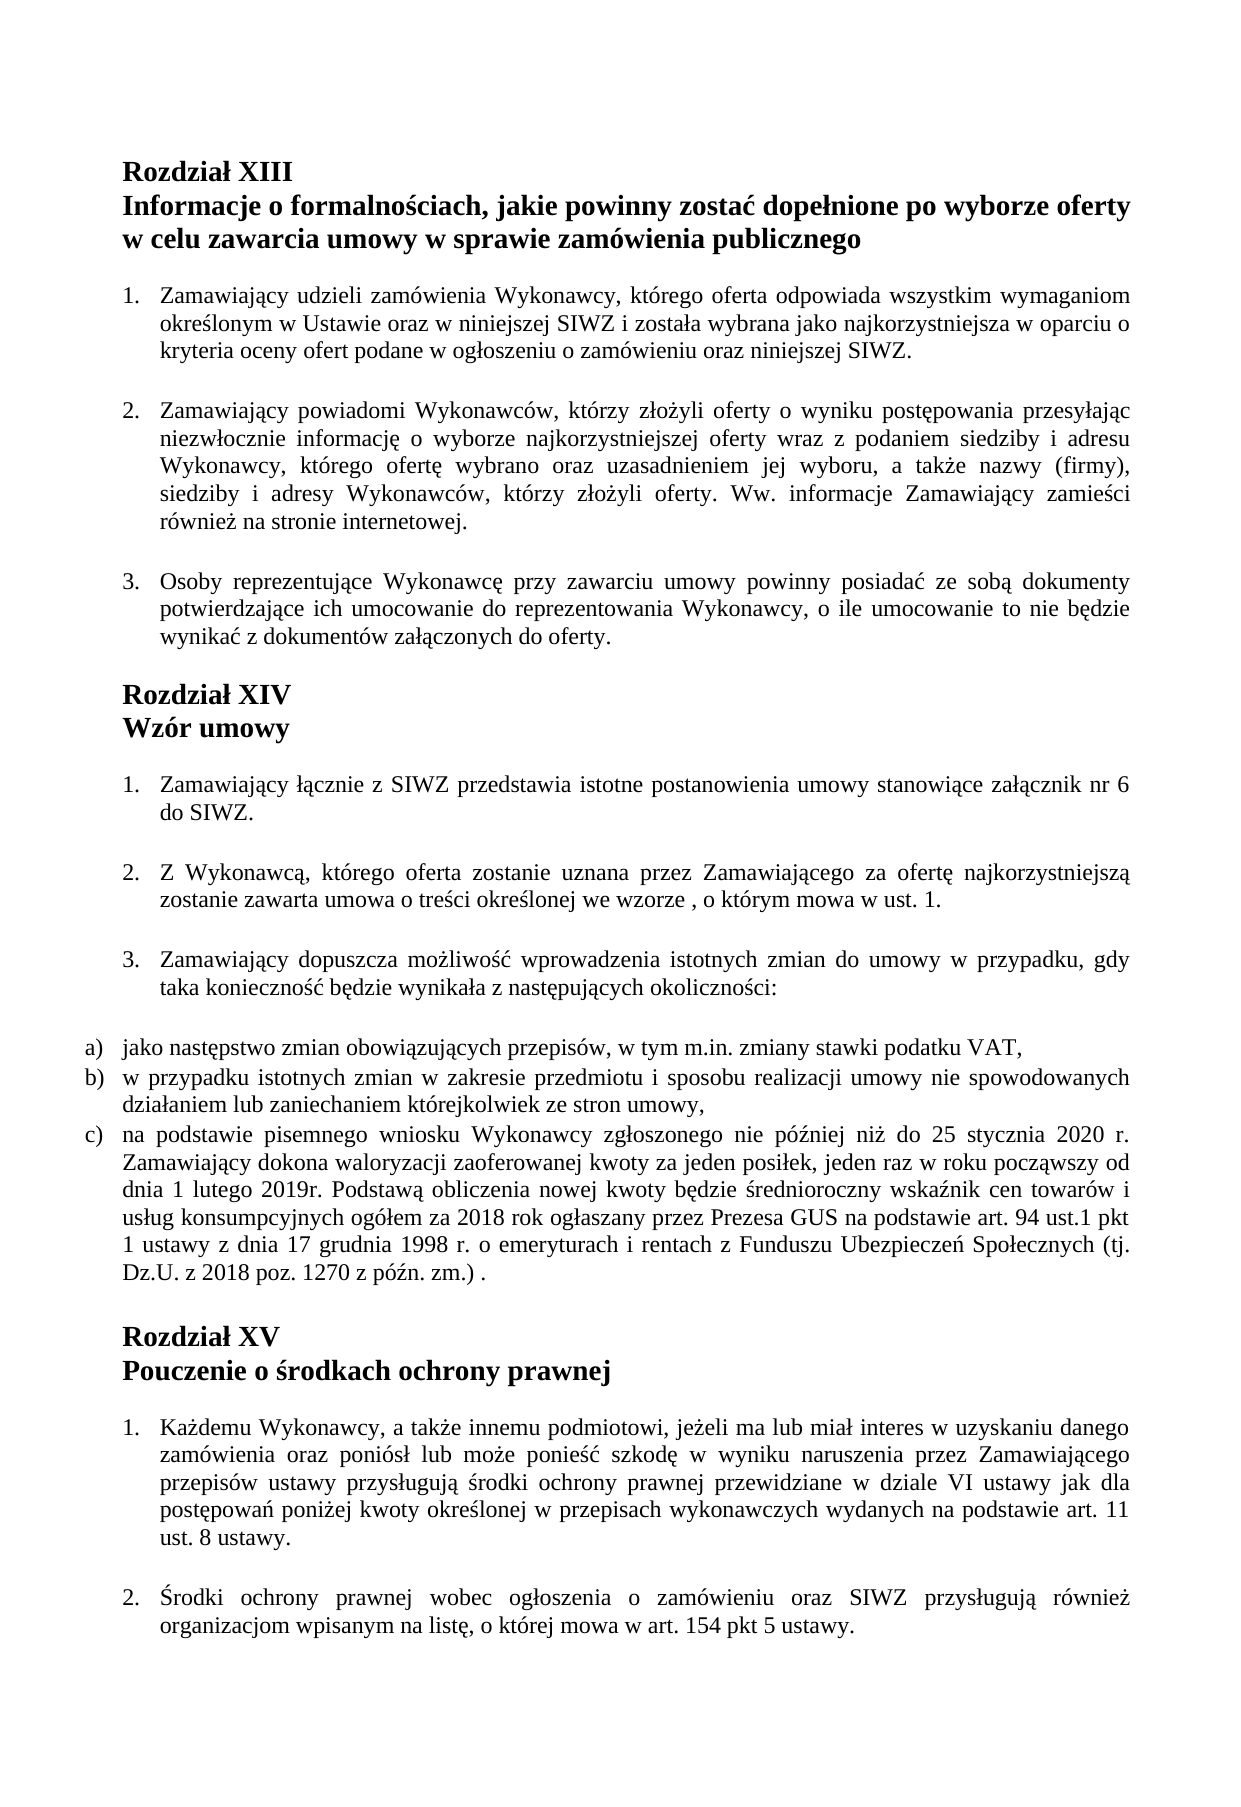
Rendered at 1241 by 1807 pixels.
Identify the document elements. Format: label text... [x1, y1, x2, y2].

list na podstawie pisemnego wniosku Wykonawcy zgłoszonego nie później niż do 25 stycznia 2020 r. Zamawiający dokona waloryzacji zaoferowanej kwoty za jeden posiłek, jeden raz w roku począwszy od dnia 1 lutego 2019r. Podstawą obliczenia nowej kwoty będzie średnioroczny wskaźnik cen towarów i usług konsumpcyjnych ogółem za 2018 rok ogłaszany przez Prezesa GUS na podstawie art. 94 ust.1 pkt 1 ustawy z dnia 17 grudnia 1998 r. o emeryturach i rentach z Funduszu Ubezpieczeń Społecznych (tj. Dz.U. z 2018 poz. 1270 z późn. zm.) . [84, 1120, 1132, 1286]
list Środki ochrony prawnej wobec ogłoszenia o zamówieniu oraz SIWZ przysługują również organizacjom wpisanym na listę, o której mowa w art. 154 pkt 5 ustawy. [122, 1583, 1132, 1638]
text Informacje o formalnościach, jakie powinny zostać dopełnione po wyborze oferty w celu zawarcia umowy w sprawie zamówienia publicznego [122, 188, 1132, 255]
list Każdemu Wykonawcy, a także innemu podmiotowi, jeżeli ma lub miał interes w uzyskaniu danego zamówienia oraz poniósł lub może ponieść szkodę w wyniku naruszenia przez Zamawiającego przepisów ustawy przysługują środki ochrony prawnej przewidziane w dziale VI ustawy jak dla postępowań poniżej kwoty określonej w przepisach wykonawczych wydanych na podstawie art. 11 ust. 8 ustawy. [122, 1413, 1132, 1551]
list Osoby reprezentujące Wykonawcę przy zawarciu umowy powinny posiadać ze sobą dokumenty potwierdzające ich umocowanie do reprezentowania Wykonawcy, o ile umocowanie to nie będzie wynikać z dokumentów załączonych do oferty. [122, 567, 1132, 649]
list Z Wykonawcą, którego oferta zostanie uznana przez Zamawiającego za ofertę najkorzystniejszą zostanie zawarta umowa o treści określonej we wzorze , o którym mowa w ust. 1. [122, 858, 1132, 913]
list Zamawiający łącznie z SIWZ przedstawia istotne postanowienia umowy stanowiące załącznik nr 6 do SIWZ. [122, 771, 1132, 826]
text Rozdział XIV [122, 677, 1132, 711]
list Zamawiający powiadomi Wykonawców, którzy złożyli oferty o wyniku postępowania przesyłając niezwłocznie informację o wyborze najkorzystniejszej oferty wraz z podaniem siedziby i adresu Wykonawcy, którego ofertę wybrano oraz uzasadnieniem jej wyboru, a także nazwy (firmy), siedziby i adresy Wykonawców, którzy złożyli oferty. Ww. informacje Zamawiający zamieści również na stronie internetowej. [122, 396, 1132, 534]
text Wzór umowy [122, 711, 1132, 744]
text Rozdział XV [122, 1319, 1132, 1353]
list w przypadku istotnych zmian w zakresie przedmiotu i sposobu realizacji umowy nie spowodowanych działaniem lub zaniechaniem którejkolwiek ze stron umowy, [84, 1063, 1132, 1118]
list Zamawiający udzieli zamówienia Wykonawcy, którego oferta odpowiada wszystkim wymaganiom określonym w Ustawie oraz w niniejszej SIWZ i została wybrana jako najkorzystniejsza w oparciu o kryteria oceny ofert podane w ogłoszeniu o zamówieniu oraz niniejszej SIWZ. [122, 281, 1132, 364]
text Rozdział XIII [122, 154, 1132, 188]
text Pouczenie o środkach ochrony prawnej [122, 1353, 1132, 1386]
list jako następstwo zmian obowiązujących przepisów, w tym m.in. zmiany stawki podatku VAT, [84, 1033, 1132, 1060]
list Zamawiający dopuszcza możliwość wprowadzenia istotnych zmian do umowy w przypadku, gdy taka konieczność będzie wynikała z następujących okoliczności: [122, 945, 1132, 1001]
